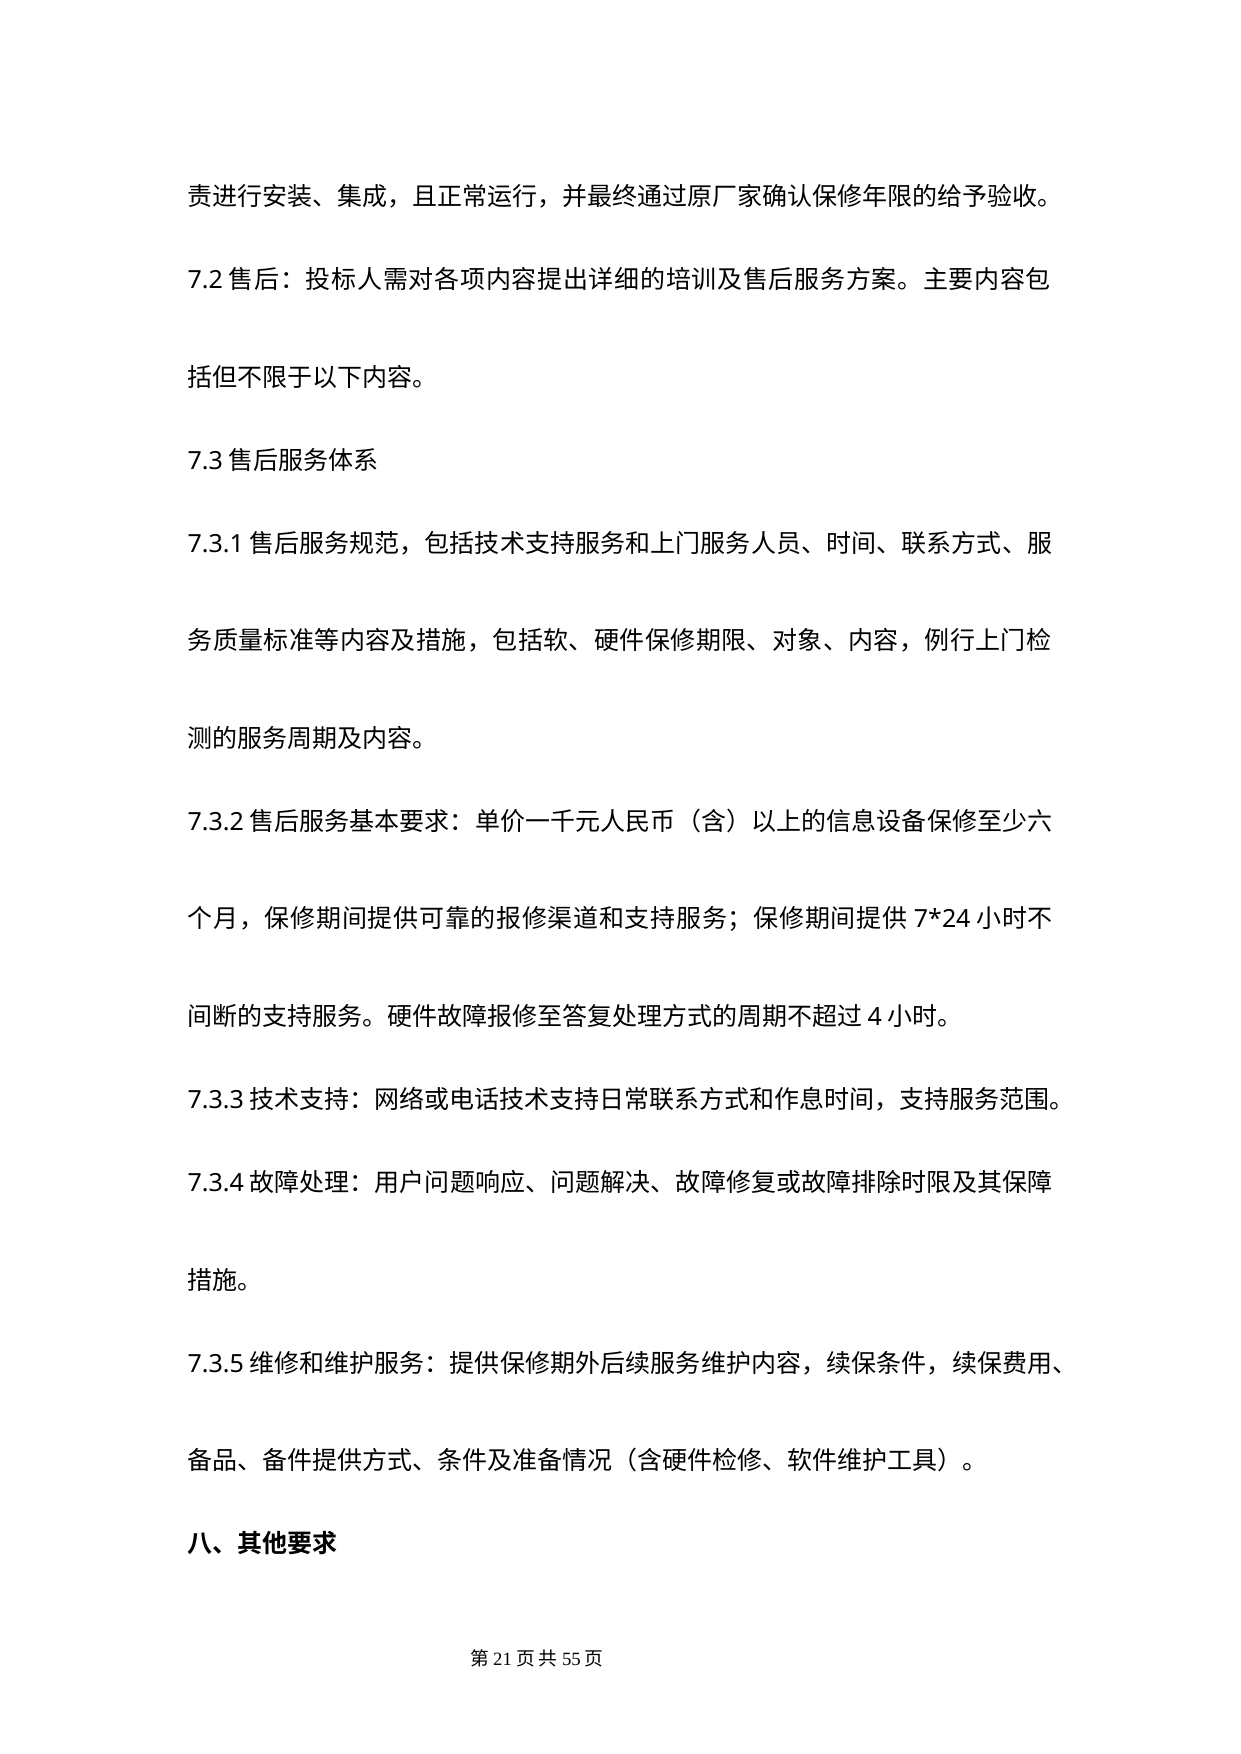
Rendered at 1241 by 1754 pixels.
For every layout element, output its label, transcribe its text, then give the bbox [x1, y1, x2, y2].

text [187, 162, 1053, 227]
text 7.3售后服务体系 [187, 426, 1053, 491]
text 八、其他要求 [187, 1509, 1053, 1574]
text 7.3.4故障处理：用户问题响应、问题解决、故障修复或故障排除时限及其保障措施。 [187, 1148, 1053, 1311]
text 7.3.5维修和维护服务：提供保修期外后续服务维护内容，续保条件，续保费用、备品、备件提供方式、条件及准备情况（含硬件检修、软件维护工具）。 [187, 1329, 1053, 1491]
text 7.3.3技术支持：网络或电话技术支持日常联系方式和作息时间，支持服务范围。 [187, 1065, 1053, 1130]
text 7.2售后：投标人需对各项内容提出详细的培训及售后服务方案。主要内容包括但不限于以下内容。 [187, 245, 1053, 408]
text 7.3.2售后服务基本要求：单价一千元人民币（含）以上的信息设备保修至少六个月，保修期间提供可靠的报修渠道和支持服务；保修期间提供7*24小时不间断的支持服务。硬件故障报修至答复处理方式的周期不超过4小时。 [187, 787, 1053, 1047]
text 7.3.1售后服务规范，包括技术支持服务和上门服务人员、时间、联系方式、服务质量标准等内容及措施，包括软、硬件保修期限、对象、内容，例行上门检测的服务周期及内容。 [187, 509, 1053, 769]
